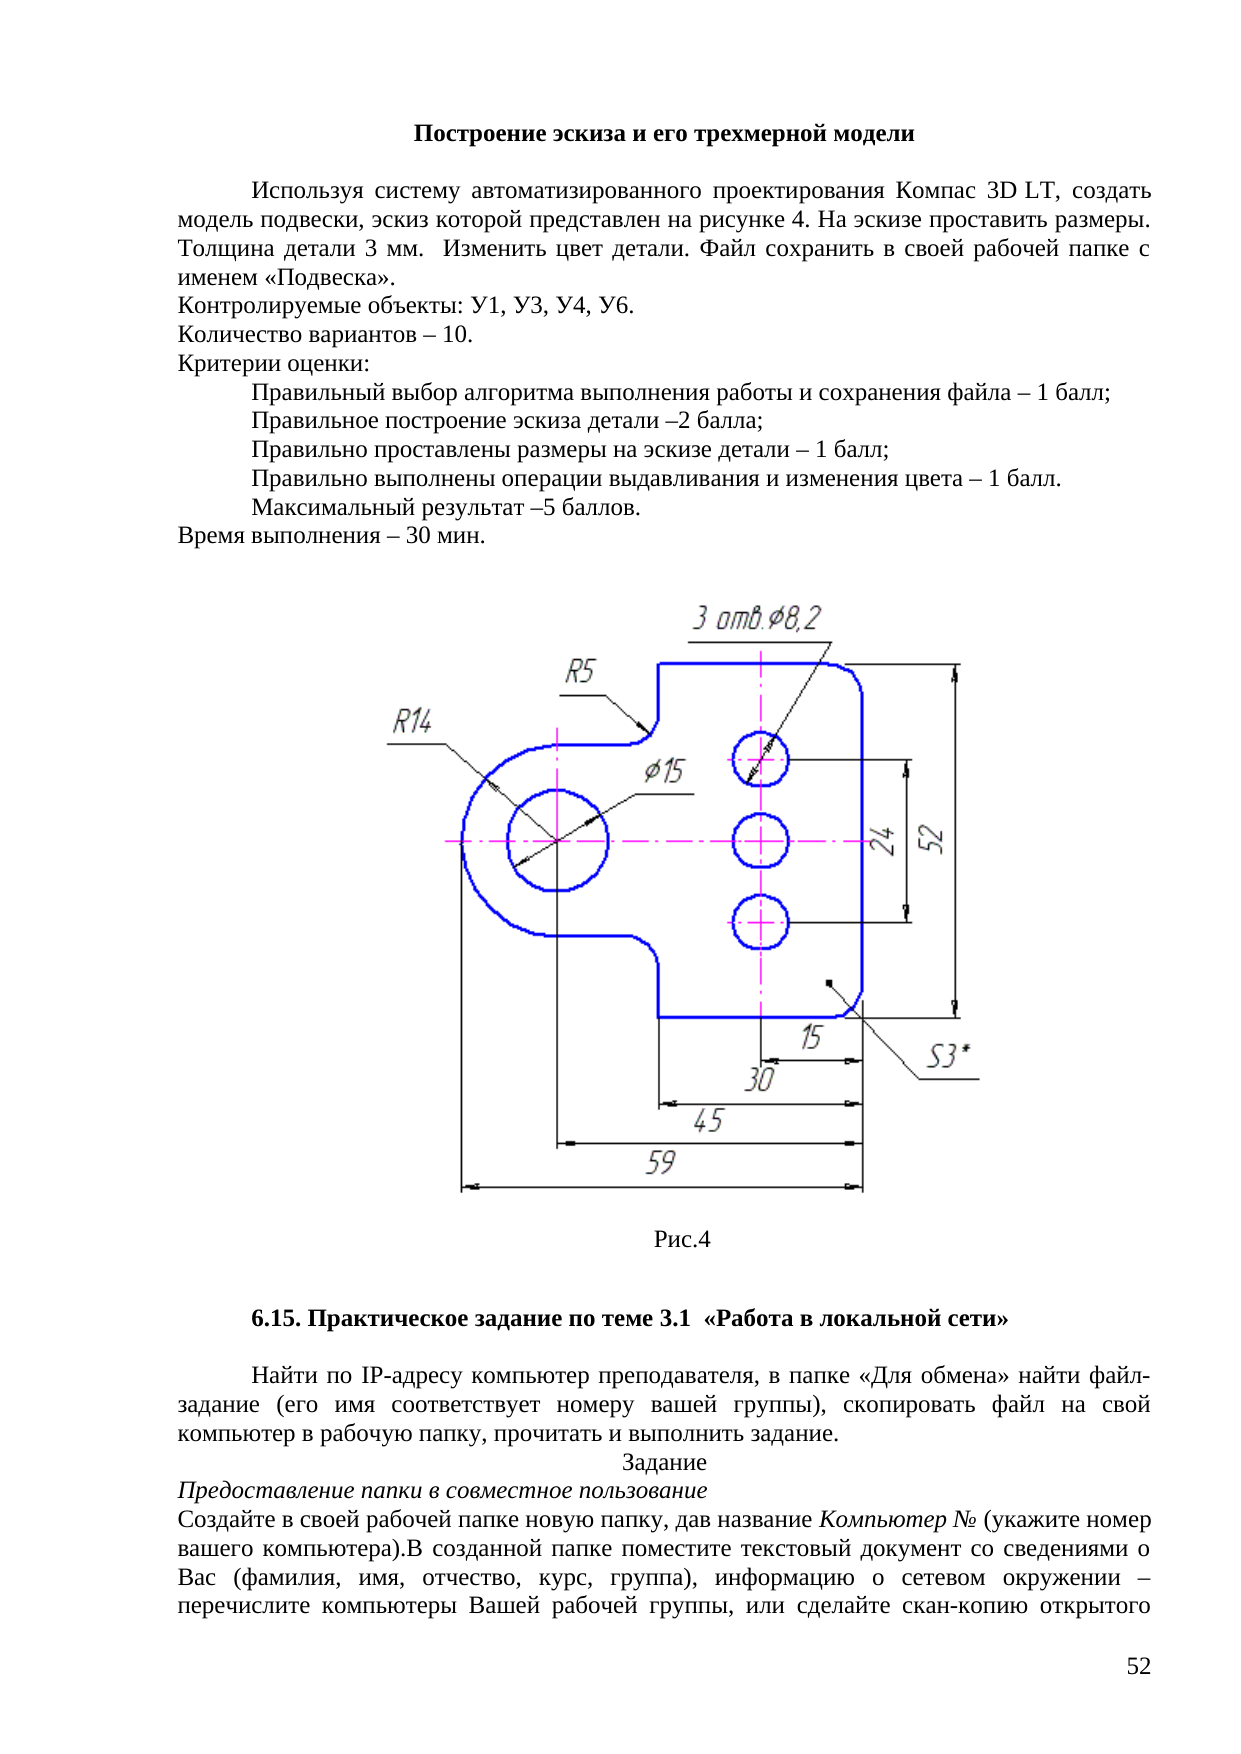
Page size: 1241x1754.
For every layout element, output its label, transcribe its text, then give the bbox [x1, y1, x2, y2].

text Время выполнения – 30 мин. [177, 521, 1152, 549]
text Максимальный результат –5 баллов. [177, 492, 1152, 521]
picture [381, 598, 983, 1204]
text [177, 1504, 1152, 1619]
text Предоставление папки в совместное пользование [177, 1475, 1152, 1504]
text Контролируемые объекты: У1, У3, У4, У6. [177, 291, 1152, 319]
text Задание [177, 1447, 1152, 1475]
text Правильно выполнены операции выдавливания и изменения цвета – 1 балл. [177, 463, 1152, 492]
text Количество вариантов – 10. [177, 319, 1152, 348]
text Рис.4 [213, 1224, 1152, 1253]
text Правильно проставлены размеры на эскизе детали – 1 балл; [177, 434, 1152, 463]
text 6.15. Практическое задание по теме 3.1 «Работа в локальной сети» [177, 1303, 1152, 1332]
text Используя систему автоматизированного проектирования Компас 3D LT, создать модель подвески, эскиз которой представлен на рисунке 4. На эскизе проставить размеры. Толщина детали 3 мм. Изменить цвет детали. Файл сохранить в своей рабочей папке с именем «Подвеска». [177, 176, 1152, 291]
text Построение эскиза и его трехмерной модели [177, 118, 1152, 147]
text Найти по IP-адресу компьютер преподавателя, в папке «Для обмена» найти файл-задание (его имя соответствует номеру вашей группы), скопировать файл на свой компьютер в рабочую папку, прочитать и выполнить задание. [177, 1360, 1152, 1447]
text Правильное построение эскиза детали –2 балла; [177, 406, 1152, 434]
text Критерии оценки: [177, 348, 1152, 377]
text Правильный выбор алгоритма выполнения работы и сохранения файла – 1 балл; [177, 377, 1152, 406]
